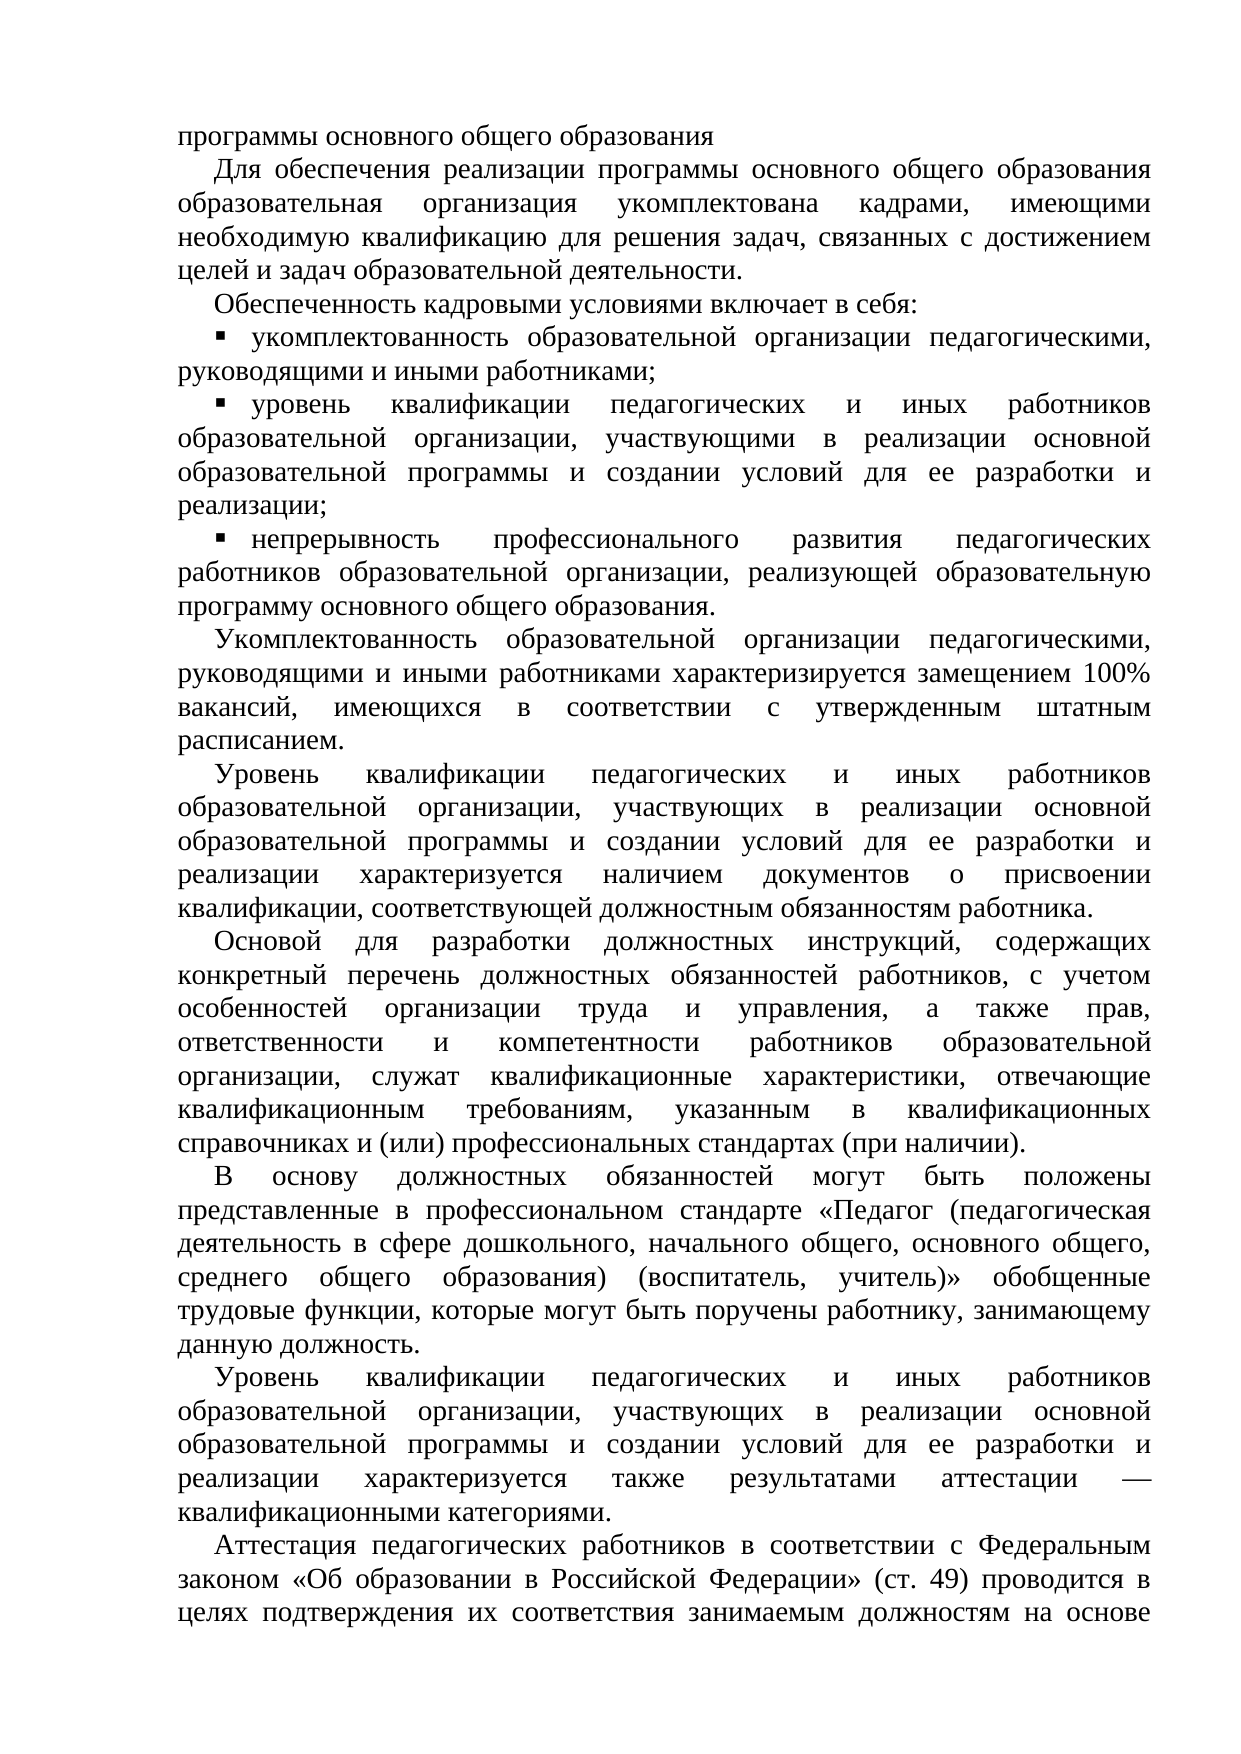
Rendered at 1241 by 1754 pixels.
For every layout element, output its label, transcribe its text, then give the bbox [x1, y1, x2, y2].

text Обеспеченность кадровыми условиями включает в себя: [177, 286, 1152, 319]
text Уровень квалификации педагогических и иных работников образовательной организации, участвующих в реализации основной образовательной программы и создании условий для ее разработки и реализации характеризуется также результатами аттестации — квалификационными категориями. [177, 1359, 1152, 1527]
text Основой для разработки должностных инструкций, содержащих конкретный перечень должностных обязанностей работников, с учетом особенностей организации труда и управления, а также прав, ответственности и компетентности работников образовательной организации, служат квалификационные характеристики, отвечающие квалификационным требованиям, указанным в квалификационных справочниках и (или) профессиональных стандартах (при наличии). [177, 923, 1152, 1158]
list уровень квалификации педагогических и иных работников образовательной организации, участвующими в реализации основной образовательной программы и создании условий для ее разработки и реализации; [177, 387, 1152, 521]
list укомплектованность образовательной организации педагогическими, руководящими и иными работниками; [177, 319, 1152, 387]
text В основу должностных обязанностей могут быть положены представленные в профессиональном стандарте «Педагог (педагогическая деятельность в сфере дошкольного, начального общего, основного общего, среднего общего образования) (воспитатель, учитель)» обобщенные трудовые функции, которые могут быть поручены работнику, занимающему данную должность. [177, 1158, 1152, 1359]
text Уровень квалификации педагогических и иных работников образовательной организации, участвующих в реализации основной образовательной программы и создании условий для ее разработки и реализации характеризуется наличием документов о присвоении квалификации, соответствующей должностным обязанностям работника. [177, 756, 1152, 923]
text Укомплектованность образовательной организации педагогическими, руководящими и иными работниками характеризируется замещением 100% вакансий, имеющихся в соответствии с утвержденным штатным расписанием. [177, 622, 1152, 756]
list непрерывность профессионального развития педагогических работников образовательной организации, реализующей образовательную программу основного общего образования. [177, 521, 1152, 622]
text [177, 118, 1152, 152]
text Для обеспечения реализации программы основного общего образования образовательная организация укомплектована кадрами, имеющими необходимую квалификацию для решения задач, связанных с достижением целей и задач образовательной деятельности. [177, 152, 1152, 286]
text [177, 1527, 1152, 1628]
